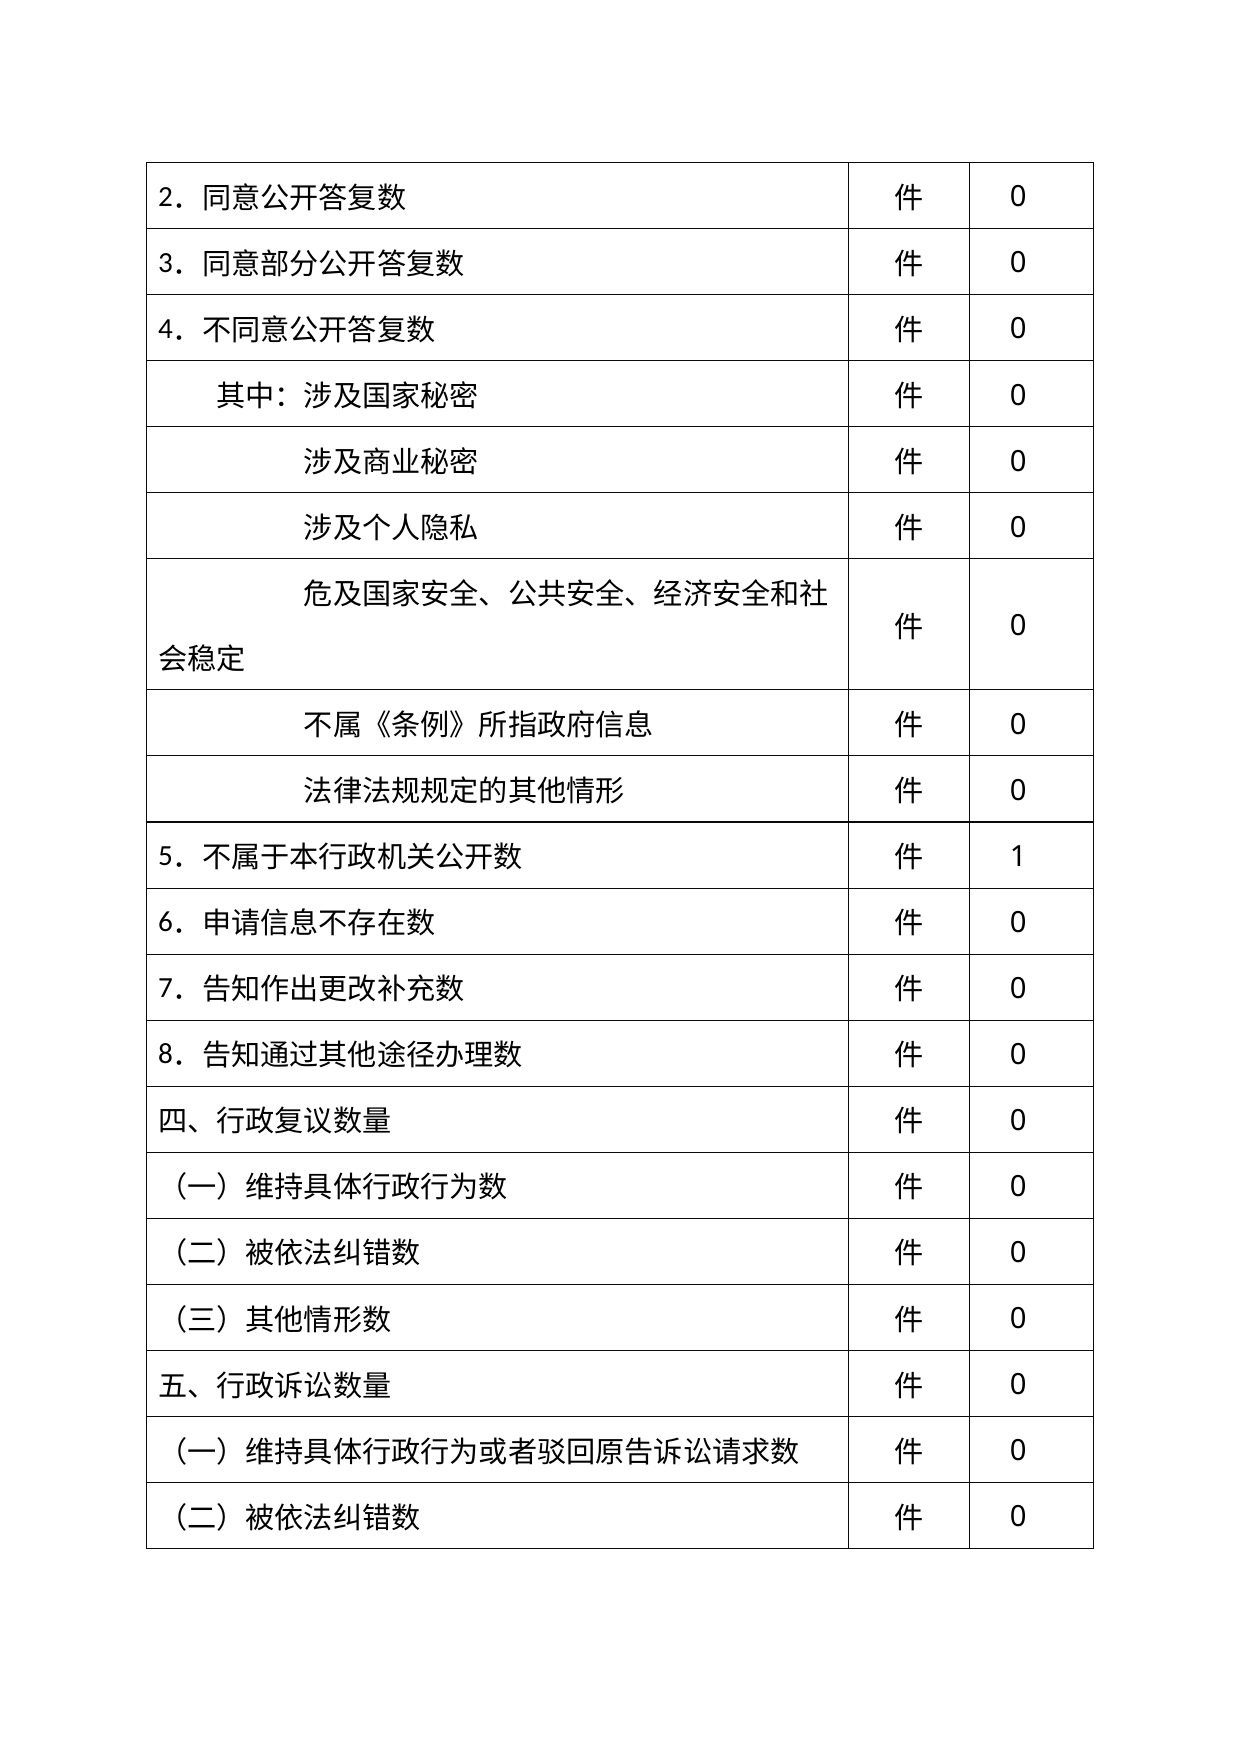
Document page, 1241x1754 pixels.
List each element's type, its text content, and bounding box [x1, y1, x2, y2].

table_cell 1 [970, 823, 1093, 887]
table_cell 件 [849, 889, 969, 953]
table_cell 3．同意部分公开答复数 [147, 229, 848, 294]
table_cell 其中：涉及国家秘密 [147, 361, 848, 426]
table_cell 0 [970, 756, 1093, 821]
table_cell 0 [970, 1219, 1093, 1284]
table_cell 0 [970, 1351, 1093, 1416]
table_cell （二）被依法纠错数 [147, 1483, 848, 1548]
table_cell 件 [849, 229, 969, 294]
table_cell 件 [849, 955, 969, 1019]
table_cell 件 [849, 1219, 969, 1284]
table_cell （一）维持具体行政行为或者驳回原告诉讼请求数 [147, 1417, 848, 1482]
table_cell 件 [849, 756, 969, 821]
table_cell 件 [849, 559, 969, 689]
table_cell 0 [970, 559, 1093, 689]
table_cell 四、行政复议数量 [147, 1087, 848, 1152]
table_cell 0 [970, 690, 1093, 755]
table_cell 0 [970, 361, 1093, 426]
table_cell 0 [970, 493, 1093, 558]
table_cell 件 [849, 361, 969, 426]
table_cell 0 [970, 427, 1093, 492]
table_cell 0 [970, 1087, 1093, 1152]
table_cell 0 [970, 1483, 1093, 1548]
table_cell 危及国家安全、公共安全、经济安全和社会稳定 [147, 559, 848, 689]
table_cell 0 [970, 1285, 1093, 1350]
table_cell 涉及个人隐私 [147, 493, 848, 558]
table_cell 0 [970, 1153, 1093, 1218]
table_cell 件 [849, 1351, 969, 1416]
table_cell 法律法规规定的其他情形 [147, 756, 848, 821]
table_cell 件 [849, 427, 969, 492]
table_cell （二）被依法纠错数 [147, 1219, 848, 1284]
table_cell 五、行政诉讼数量 [147, 1351, 848, 1416]
table_cell 件 [849, 690, 969, 755]
table_cell 件 [849, 295, 969, 360]
table_cell 件 [849, 1021, 969, 1086]
table_cell （一）维持具体行政行为数 [147, 1153, 848, 1218]
table_cell 件 [849, 1417, 969, 1482]
table_cell 0 [970, 889, 1093, 953]
table_cell 件 [849, 823, 969, 887]
table_cell 件 [849, 1483, 969, 1548]
table_cell 件 [849, 163, 969, 228]
table_cell 0 [970, 1021, 1093, 1086]
table_cell 7．告知作出更改补充数 [147, 955, 848, 1019]
table_cell 件 [849, 493, 969, 558]
table_cell 8．告知通过其他途径办理数 [147, 1021, 848, 1086]
table_cell 5．不属于本行政机关公开数 [147, 823, 848, 887]
table_cell 2．同意公开答复数 [147, 163, 848, 228]
table_cell 件 [849, 1087, 969, 1152]
table_cell 0 [970, 295, 1093, 360]
table_cell 0 [970, 955, 1093, 1019]
table_cell （三）其他情形数 [147, 1285, 848, 1350]
table_cell 0 [970, 163, 1093, 228]
table_cell 件 [849, 1285, 969, 1350]
table_cell 0 [970, 229, 1093, 294]
table_cell 0 [970, 1417, 1093, 1482]
table_cell 6．申请信息不存在数 [147, 889, 848, 953]
table_cell 4．不同意公开答复数 [147, 295, 848, 360]
table_cell 不属《条例》所指政府信息 [147, 690, 848, 755]
table_cell 涉及商业秘密 [147, 427, 848, 492]
table_cell 件 [849, 1153, 969, 1218]
